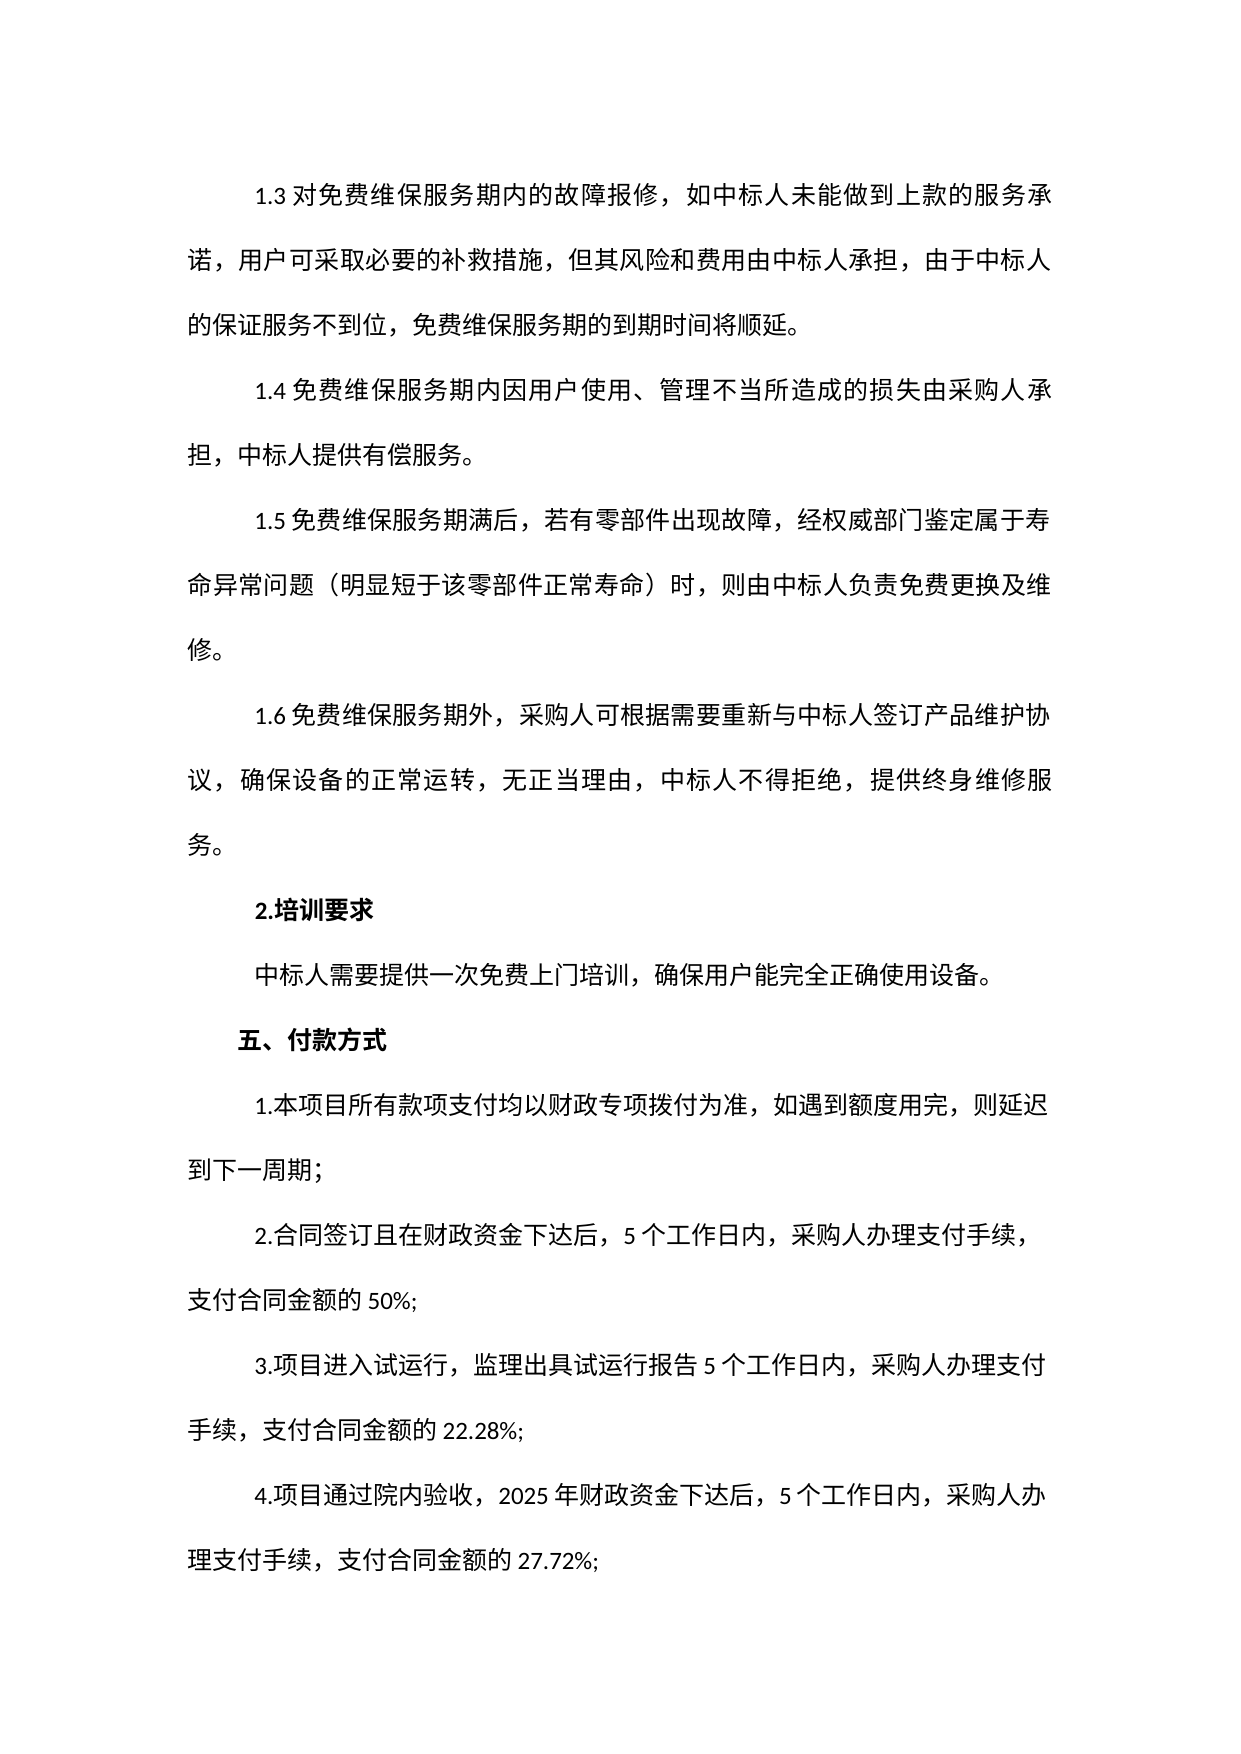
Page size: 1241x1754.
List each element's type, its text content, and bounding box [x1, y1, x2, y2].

text 4.项目通过院内验收，2025年财政资金下达后，5个工作日内，采购人办理支付手续，支付合同金额的27.72%; [187, 1462, 1053, 1592]
text 中标人需要提供一次免费上门培训，确保用户能完全正确使用设备。 [187, 942, 1053, 1007]
text 五、付款方式 [187, 1007, 1053, 1072]
text 2.培训要求 [187, 877, 1053, 942]
text 2.合同签订且在财政资金下达后，5个工作日内，采购人办理支付手续，支付合同金额的50%; [187, 1202, 1053, 1332]
text 1.5免费维保服务期满后，若有零部件出现故障，经权威部门鉴定属于寿命异常问题（明显短于该零部件正常寿命）时，则由中标人负责免费更换及维修。 [187, 487, 1053, 682]
text 3.项目进入试运行，监理出具试运行报告5个工作日内，采购人办理支付手续，支付合同金额的22.28%; [187, 1332, 1053, 1462]
text 1.4免费维保服务期内因用户使用、管理不当所造成的损失由采购人承担，中标人提供有偿服务。 [187, 357, 1053, 487]
text 1.3对免费维保服务期内的故障报修，如中标人未能做到上款的服务承诺，用户可采取必要的补救措施，但其风险和费用由中标人承担，由于中标人的保证服务不到位，免费维保服务期的到期时间将顺延。 [187, 162, 1053, 357]
text 1.本项目所有款项支付均以财政专项拨付为准，如遇到额度用完，则延迟到下一周期； [187, 1072, 1053, 1202]
text 1.6免费维保服务期外，采购人可根据需要重新与中标人签订产品维护协议，确保设备的正常运转，无正当理由，中标人不得拒绝，提供终身维修服务。 [187, 682, 1053, 877]
